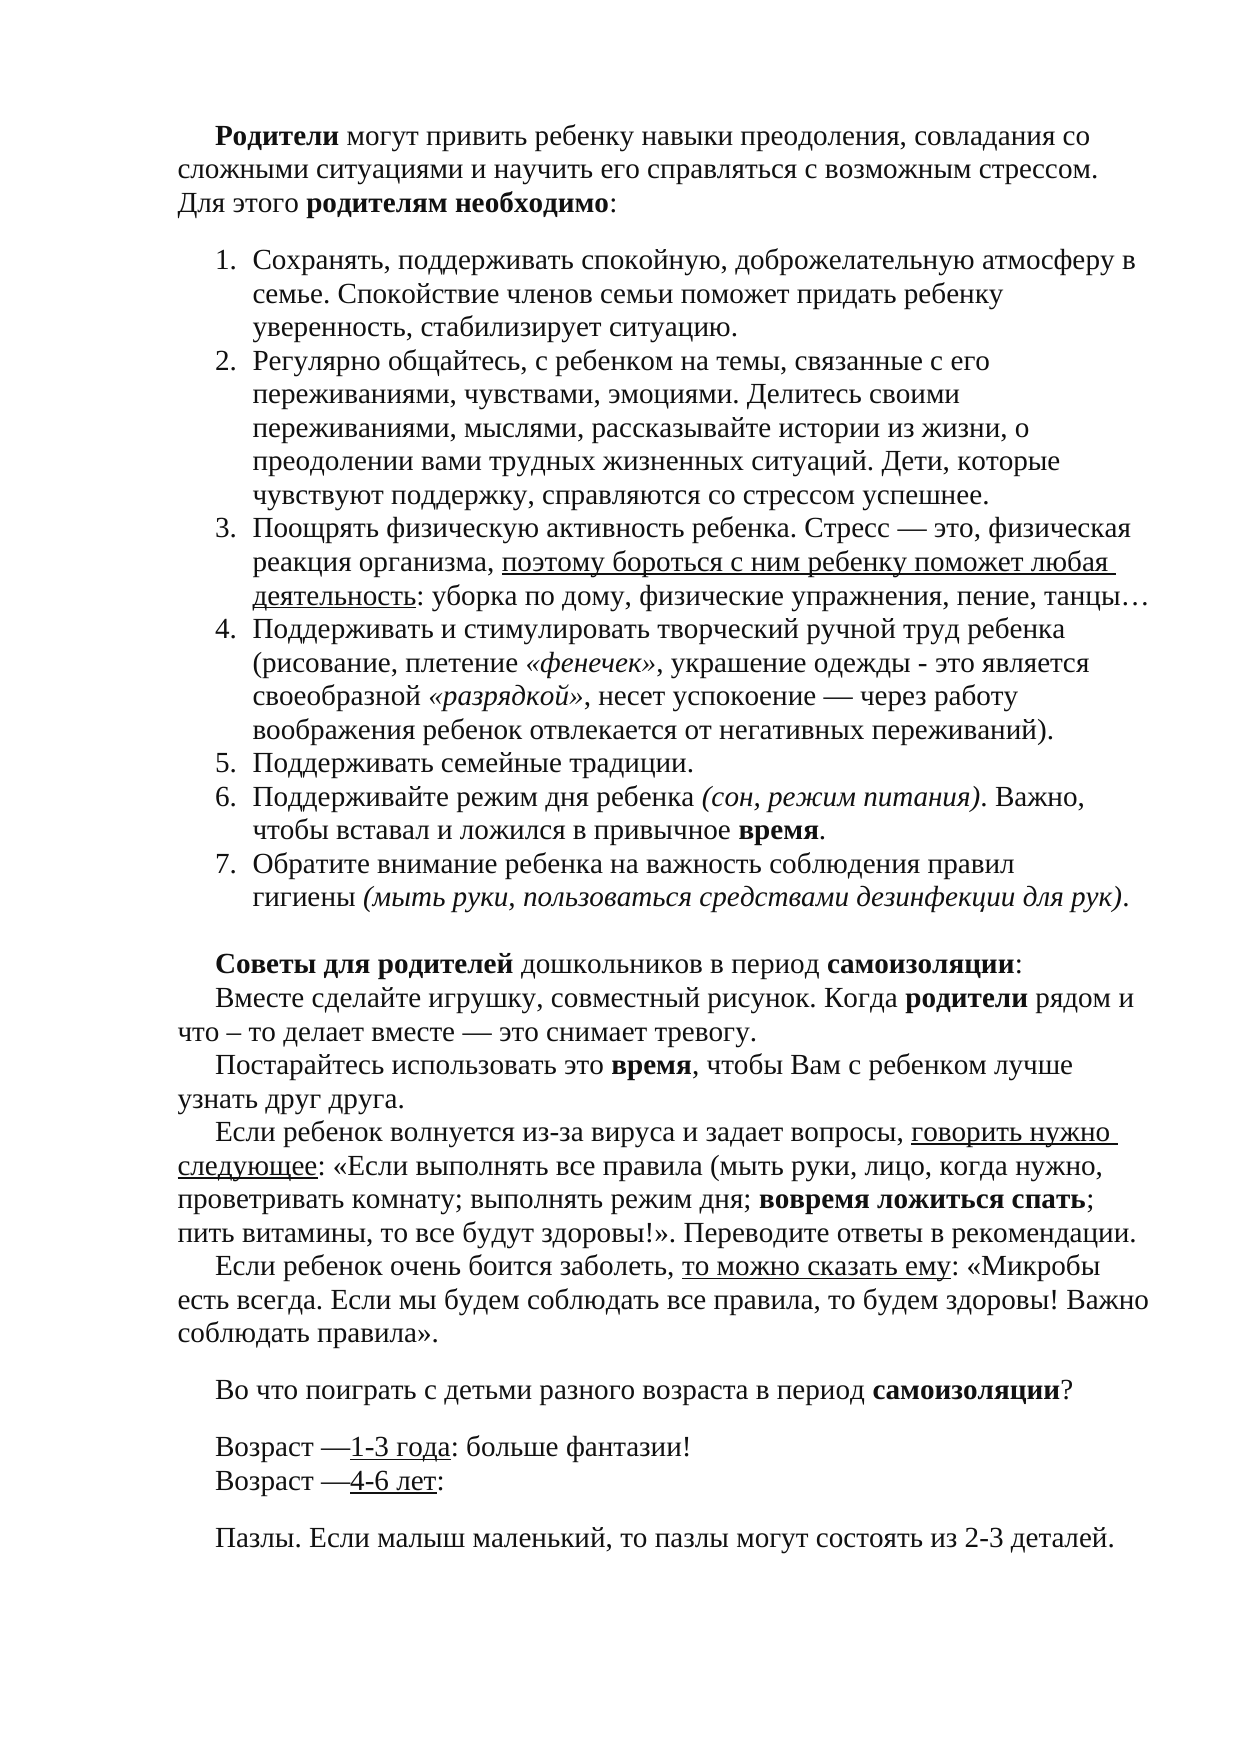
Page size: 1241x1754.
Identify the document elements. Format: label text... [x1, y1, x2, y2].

list Регулярно общайтесь, с ребенком на темы, связанные с его переживаниями, чувствами, эмоциями. Делитесь своими переживаниями, мыслями, рассказывайте истории из жизни, о преодолении вами трудных жизненных ситуаций. Дети, которые чувствуют поддержку, справляются со стрессом успешнее. [215, 343, 1152, 511]
list Поддерживать и стимулировать творческий ручной труд ребенка (рисование, плетение «фенечек», украшение одежды - это является своеобразной «разрядкой», несет успокоение — через работу воображения ребенок отвлекается от негативных переживаний). [215, 611, 1152, 745]
list Сохранять, поддерживать спокойную, доброжелательную атмосферу в семье. Спокойствие членов семьи поможет придать ребенку уверенность, стабилизирует ситуацию. [215, 242, 1152, 343]
text Если ребенок очень боится заболеть, то можно сказать ему: «Микробы есть всегда. Если мы будем соблюдать все правила, то будем здоровы! Важно соблюдать правила». [177, 1248, 1152, 1349]
list Поощрять физическую активность ребенка. Стресс — это, физическая реакция организма, поэтому бороться с ним ребенку поможет любая деятельность: уборка по дому, физические упражнения, пение, танцы… [215, 511, 1152, 611]
text Родители могут привить ребенку навыки преодоления, совладания со сложными ситуациями и научить его справляться с возможным стрессом. Для этого родителям необходимо: [177, 118, 1152, 219]
text Постарайтесь использовать это время, чтобы Вам с ребенком лучше узнать друг друга. [177, 1047, 1152, 1114]
text Пазлы. Если малыш маленький, то пазлы могут состоять из 2-3 деталей. [177, 1520, 1152, 1553]
list Обратите внимание ребенка на важность соблюдения правил гигиены (мыть руки, пользоваться средствами дезинфекции для рук). [215, 846, 1152, 913]
list Поддерживайте режим дня ребенка (сон, режим питания). Важно, чтобы вставал и ложился в привычное время. [215, 779, 1152, 846]
text Вместе сделайте игрушку, совместный рисунок. Когда родители рядом и что – то делает вместе — это снимает тревогу. [177, 980, 1152, 1047]
text Если ребенок волнуется из-за вируса и задает вопросы, говорить нужно следующее: «Если выполнять все правила (мыть руки, лицо, когда нужно, проветривать комнату; выполнять режим дня; вовремя ложиться спать; пить витамины, то все будут здоровы!». Переводите ответы в рекомендации. [177, 1114, 1152, 1248]
text Возраст —4-6 лет: [177, 1463, 1152, 1497]
text Советы для родителей дошкольников в период самоизоляции: [177, 947, 1152, 980]
text Возраст —1-3 года: больше фантазии! [177, 1429, 1152, 1463]
list Поддерживать семейные традиции. [215, 745, 1152, 779]
text Во что поиграть с детьми разного возраста в период самоизоляции? [177, 1372, 1152, 1406]
